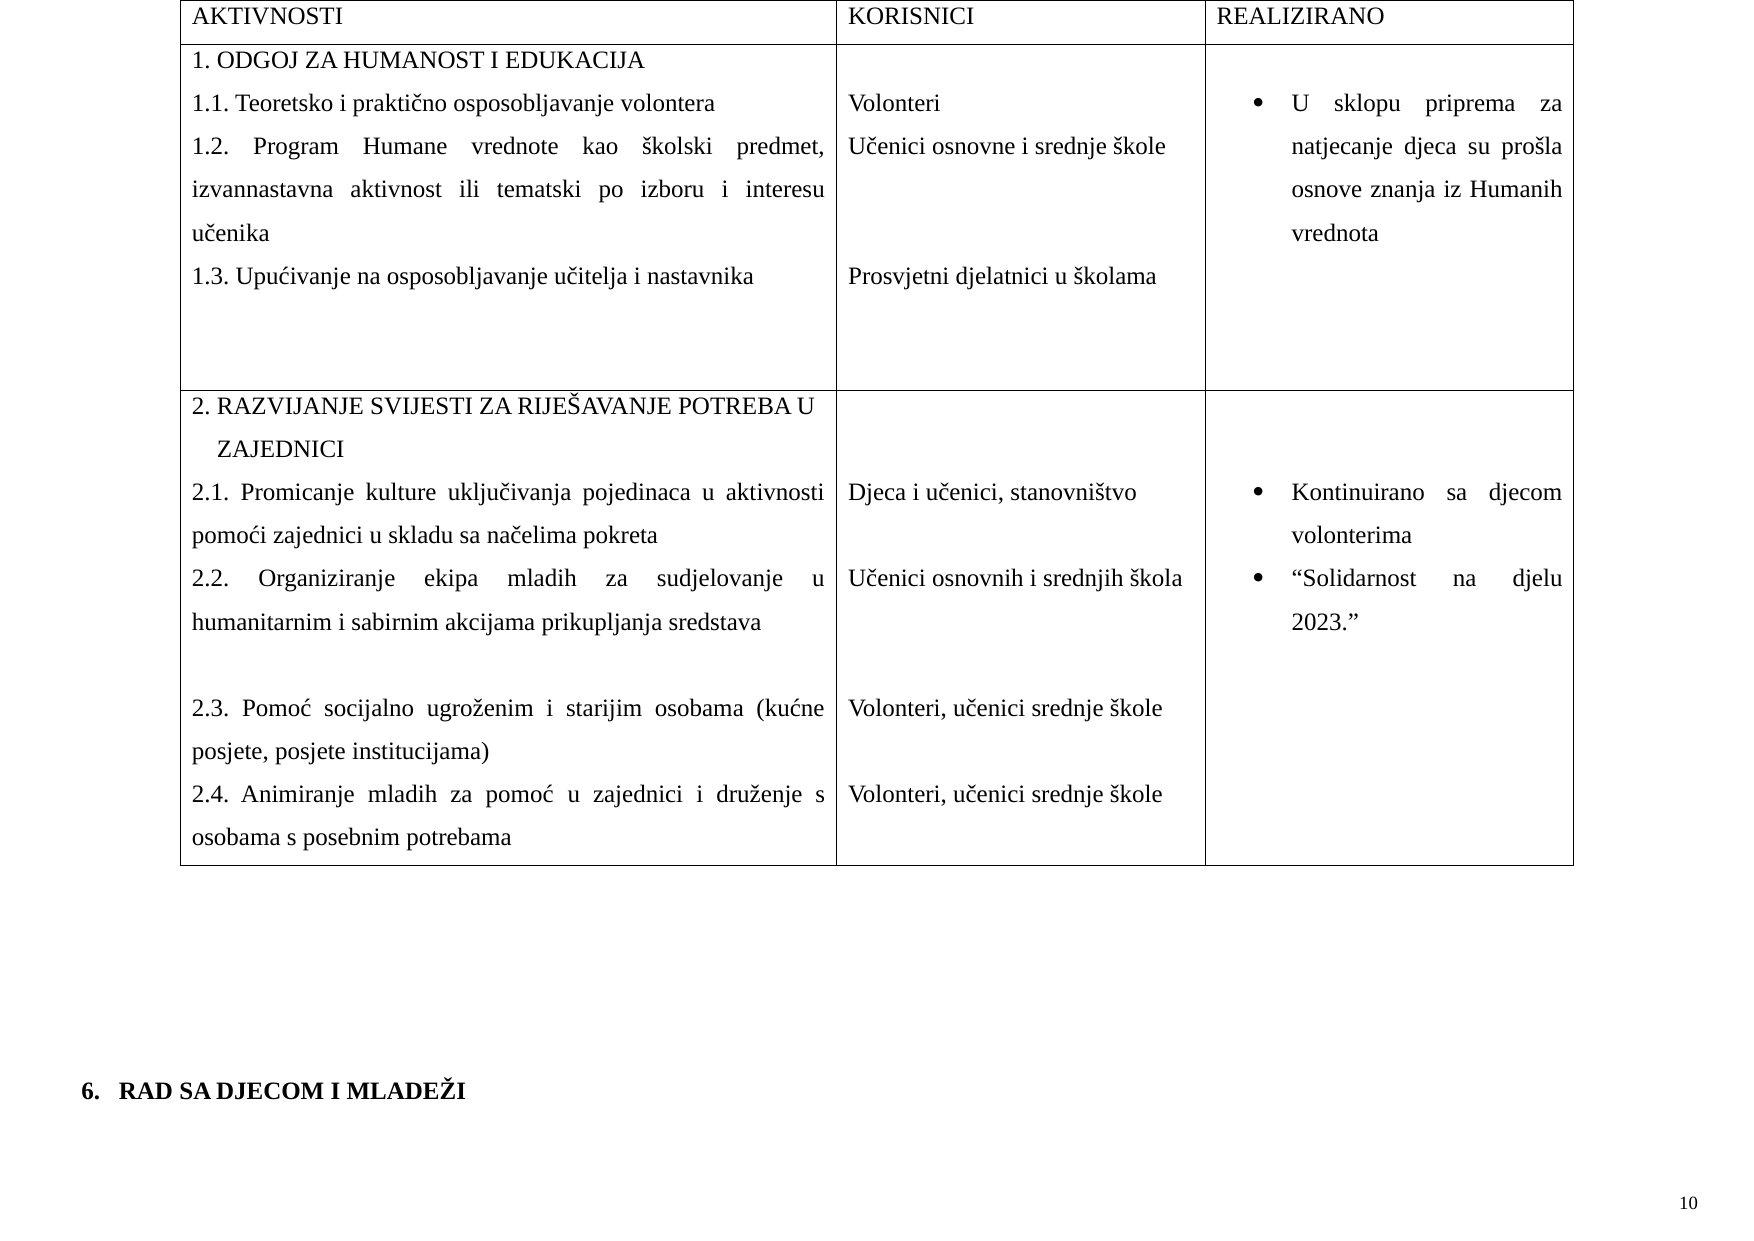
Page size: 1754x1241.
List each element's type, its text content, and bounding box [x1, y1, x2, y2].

table_header KORISNICI [837, 1, 1205, 44]
table_cell 2. RAZVIJANJE SVIJESTI ZA RIJEŠAVANJE POTREBA U ZAJEDNICI 2.1. Promicanje kulture uključivanja pojedinaca u aktivnosti pomoći zajednici u skladu sa načelima pokreta 2.2. Organiziranje ekipa mladih za sudjelovanje u humanitarnim i sabirnim akcijama prikupljanja sredstava 2.3. Pomoć socijalno ugroženim i starijim osobama (kućne posjete, posjete institucijama) 2.4. Animiranje mladih za pomoć u zajednici i druženje s osobama s posebnim potrebama [181, 391, 836, 865]
table_cell Kontinuirano sa djecom volonterima “Solidarnost na djelu 2023.” [1206, 391, 1573, 865]
table_cell 1. ODGOJ ZA HUMANOST I EDUKACIJA 1.1. Teoretsko i praktično osposobljavanje volontera 1.2. Program Humane vrednote kao školski predmet, izvannastavna aktivnost ili tematski po izboru i interesu učenika 1.3. Upućivanje na osposobljavanje učitelja i nastavnika [181, 45, 836, 390]
table_cell U sklopu priprema za natjecanje djeca su prošla osnove znanja iz Humanih vrednota [1206, 45, 1573, 390]
list RAD SA DJECOM I MLADEŽI [81, 1076, 1698, 1105]
table_header AKTIVNOSTI [181, 1, 836, 44]
table_cell Volonteri Učenici osnovne i srednje škole Prosvjetni djelatnici u školama [837, 45, 1205, 390]
table_cell Djeca i učenici, stanovništvo Učenici osnovnih i srednjih škola Volonteri, učenici srednje škole Volonteri, učenici srednje škole [837, 391, 1205, 865]
table_header REALIZIRANO [1206, 1, 1573, 44]
